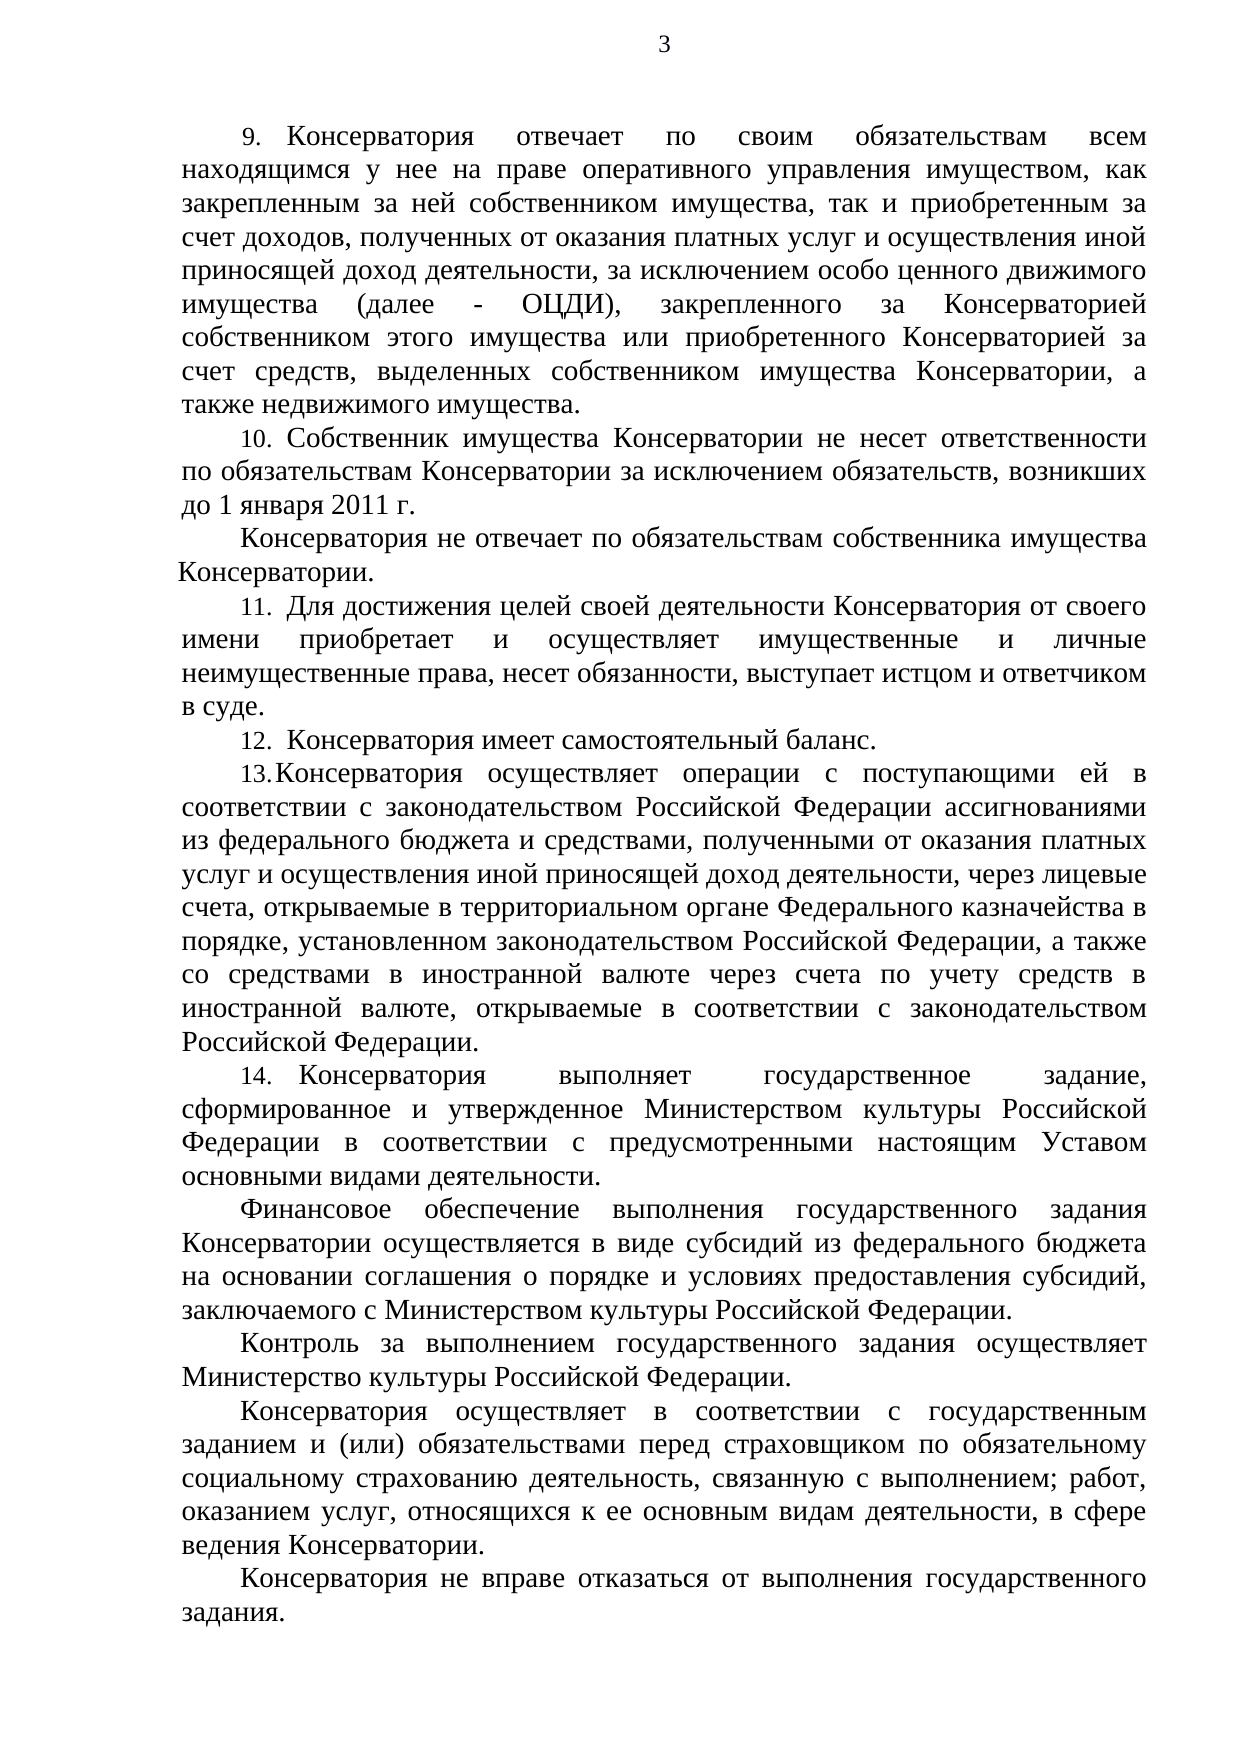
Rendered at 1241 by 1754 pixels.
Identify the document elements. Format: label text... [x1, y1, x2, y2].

list Консерватория осуществляет операции с поступающими ей в соответствии с законодательством Российской Федерации ассигнованиями из федерального бюджета и средствами, полученными от оказания платных услуг и осуществления иной приносящей доход деятельности, через лицевые счета, открываемые в территориальном органе Федерального казначейства в порядке, установленном законодательством Российской Федерации, а также со средствами в иностранной валюте через счета по учету средств в иностранной валюте, открываемые в соответствии с законодательством Российской Федерации. [181, 755, 1147, 1057]
text Консерватория осуществляет в соответствии с государственным заданием и (или) обязательствами перед страховщиком по обязательному социальному страхованию деятельность, связанную с выполнением; работ, оказанием услуг, относящихся к ее основным видам деятельности, в сфере ведения Консерватории. [181, 1393, 1147, 1560]
list Консерватория отвечает по своим обязательствам всем находящимся у нее на праве оперативного управления имуществом, как закрепленным за ней собственником имущества, так и приобретенным за счет доходов, полученных от оказания платных услуг и осуществления иной приносящей доход деятельности, за исключением особо ценного движимого имущества (далее - ОЦДИ), закрепленного за Консерваторией собственником этого имущества или приобретенного Консерваторией за счет средств, выделенных собственником имущества Консерватории, а также недвижимого имущества. [181, 118, 1147, 420]
list Для достижения целей своей деятельности Консерватория от своего имени приобретает и осуществляет имущественные и личные неимущественные права, несет обязанности, выступает истцом и ответчиком в суде. [181, 588, 1147, 722]
list Консерватория имеет самостоятельный баланс. [181, 722, 1152, 755]
list Консерватория выполняет государственное задание, сформированное и утвержденное Министерством культуры Российской Федерации в соответствии с предусмотренными настоящим Уставом основными видами деятельности. [181, 1057, 1147, 1191]
text Финансовое обеспечение выполнения государственного задания Консерватории осуществляется в виде субсидий из федерального бюджета на основании соглашения о порядке и условиях предоставления субсидий, заключаемого с Министерством культуры Российской Федерации. [181, 1191, 1147, 1326]
list Собственник имущества Консерватории не несет ответственности по обязательствам Консерватории за исключением обязательств, возникших до 1 января 2011 г. [181, 420, 1147, 521]
text Консерватория не вправе отказаться от выполнения государственного задания. [181, 1560, 1147, 1627]
text Контроль за выполнением государственного задания осуществляет Министерство культуры Российской Федерации. [181, 1326, 1147, 1393]
text Консерватория не отвечает по обязательствам собственника имущества Консерватории. [177, 521, 1147, 588]
